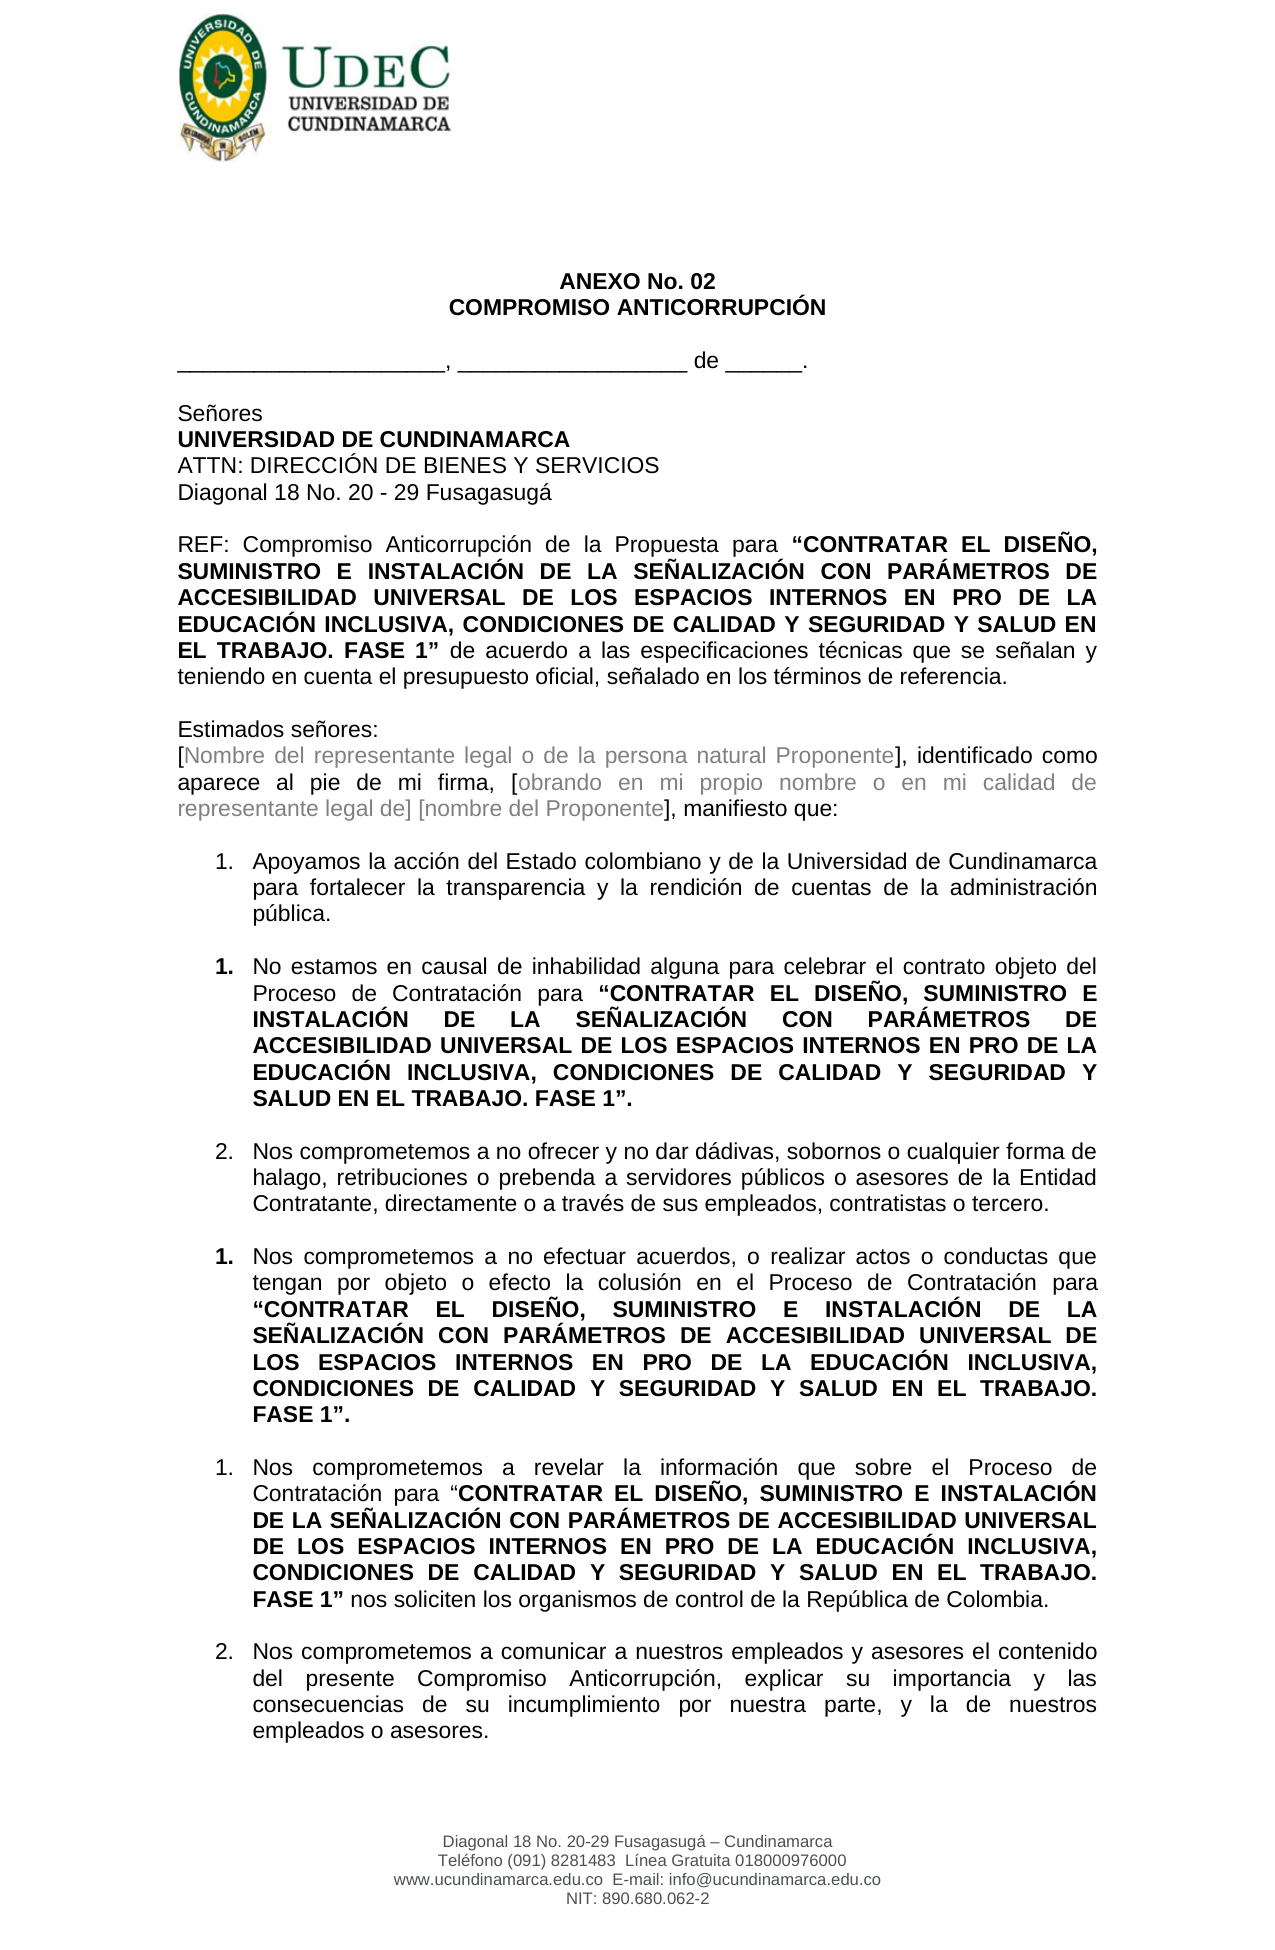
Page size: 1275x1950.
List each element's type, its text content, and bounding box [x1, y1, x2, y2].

text COMPROMISO ANTICORRUPCIÓN [177, 294, 1098, 321]
list Apoyamos la acción del Estado colombiano y de la Universidad de Cundinamarca para fortalecer la transparencia y la rendición de cuentas de la administración pública. [215, 848, 1098, 927]
list Nos comprometemos a comunicar a nuestros empleados y asesores el contenido del presente Compromiso Anticorrupción, explicar su importancia y las consecuencias de su incumplimiento por nuestra parte, y la de nuestros empleados o asesores. [215, 1638, 1098, 1744]
text Señores [177, 400, 1098, 426]
text [Nombre del representante legal o de la persona natural Proponente], identificado como aparece al pie de mi firma, [obrando en mi propio nombre o en mi calidad de representante legal de] [nombre del Proponente], manifiesto que: [177, 742, 1098, 821]
list Nos comprometemos a revelar la información que sobre el Proceso de Contratación para “CONTRATAR EL DISEÑO, SUMINISTRO E INSTALACIÓN DE LA SEÑALIZACIÓN CON PARÁMETROS DE ACCESIBILIDAD UNIVERSAL DE LOS ESPACIOS INTERNOS EN PRO DE LA EDUCACIÓN INCLUSIVA, CONDICIONES DE CALIDAD Y SEGURIDAD Y SALUD EN EL TRABAJO. FASE 1” nos soliciten los organismos de control de la República de Colombia. [215, 1454, 1098, 1612]
text Diagonal 18 No. 20 - 29 Fusagasugá [177, 479, 1098, 505]
list No estamos en causal de inhabilidad alguna para celebrar el contrato objeto del Proceso de Contratación para “CONTRATAR EL DISEÑO, SUMINISTRO E INSTALACIÓN DE LA SEÑALIZACIÓN CON PARÁMETROS DE ACCESIBILIDAD UNIVERSAL DE LOS ESPACIOS INTERNOS EN PRO DE LA EDUCACIÓN INCLUSIVA, CONDICIONES DE CALIDAD Y SEGURIDAD Y SALUD EN EL TRABAJO. FASE 1”. [215, 953, 1098, 1111]
text _____________________, __________________ de ______. [177, 347, 1098, 373]
text UNIVERSIDAD DE CUNDINAMARCA [177, 426, 1098, 452]
text ANEXO No. 02 [177, 268, 1098, 294]
text REF: Compromiso Anticorrupción de la Propuesta para “CONTRATAR EL DISEÑO, SUMINISTRO E INSTALACIÓN DE LA SEÑALIZACIÓN CON PARÁMETROS DE ACCESIBILIDAD UNIVERSAL DE LOS ESPACIOS INTERNOS EN PRO DE LA EDUCACIÓN INCLUSIVA, CONDICIONES DE CALIDAD Y SEGURIDAD Y SALUD EN EL TRABAJO. FASE 1” de acuerdo a las especificaciones técnicas que se señalan y teniendo en cuenta el presupuesto oficial, señalado en los términos de referencia. [177, 531, 1098, 689]
text ATTN: DIRECCIÓN DE BIENES Y SERVICIOS [177, 452, 1098, 479]
text Estimados señores: [177, 716, 1098, 742]
list Nos comprometemos a no efectuar acuerdos, o realizar actos o conductas que tengan por objeto o efecto la colusión en el Proceso de Contratación para “CONTRATAR EL DISEÑO, SUMINISTRO E INSTALACIÓN DE LA SEÑALIZACIÓN CON PARÁMETROS DE ACCESIBILIDAD UNIVERSAL DE LOS ESPACIOS INTERNOS EN PRO DE LA EDUCACIÓN INCLUSIVA, CONDICIONES DE CALIDAD Y SEGURIDAD Y SALUD EN EL TRABAJO. FASE 1”. [215, 1243, 1098, 1427]
picture [178, 13, 453, 163]
list Nos comprometemos a no ofrecer y no dar dádivas, sobornos o cualquier forma de halago, retribuciones o prebenda a servidores públicos o asesores de la Entidad Contratante, directamente o a través de sus empleados, contratistas o tercero. [215, 1138, 1098, 1217]
